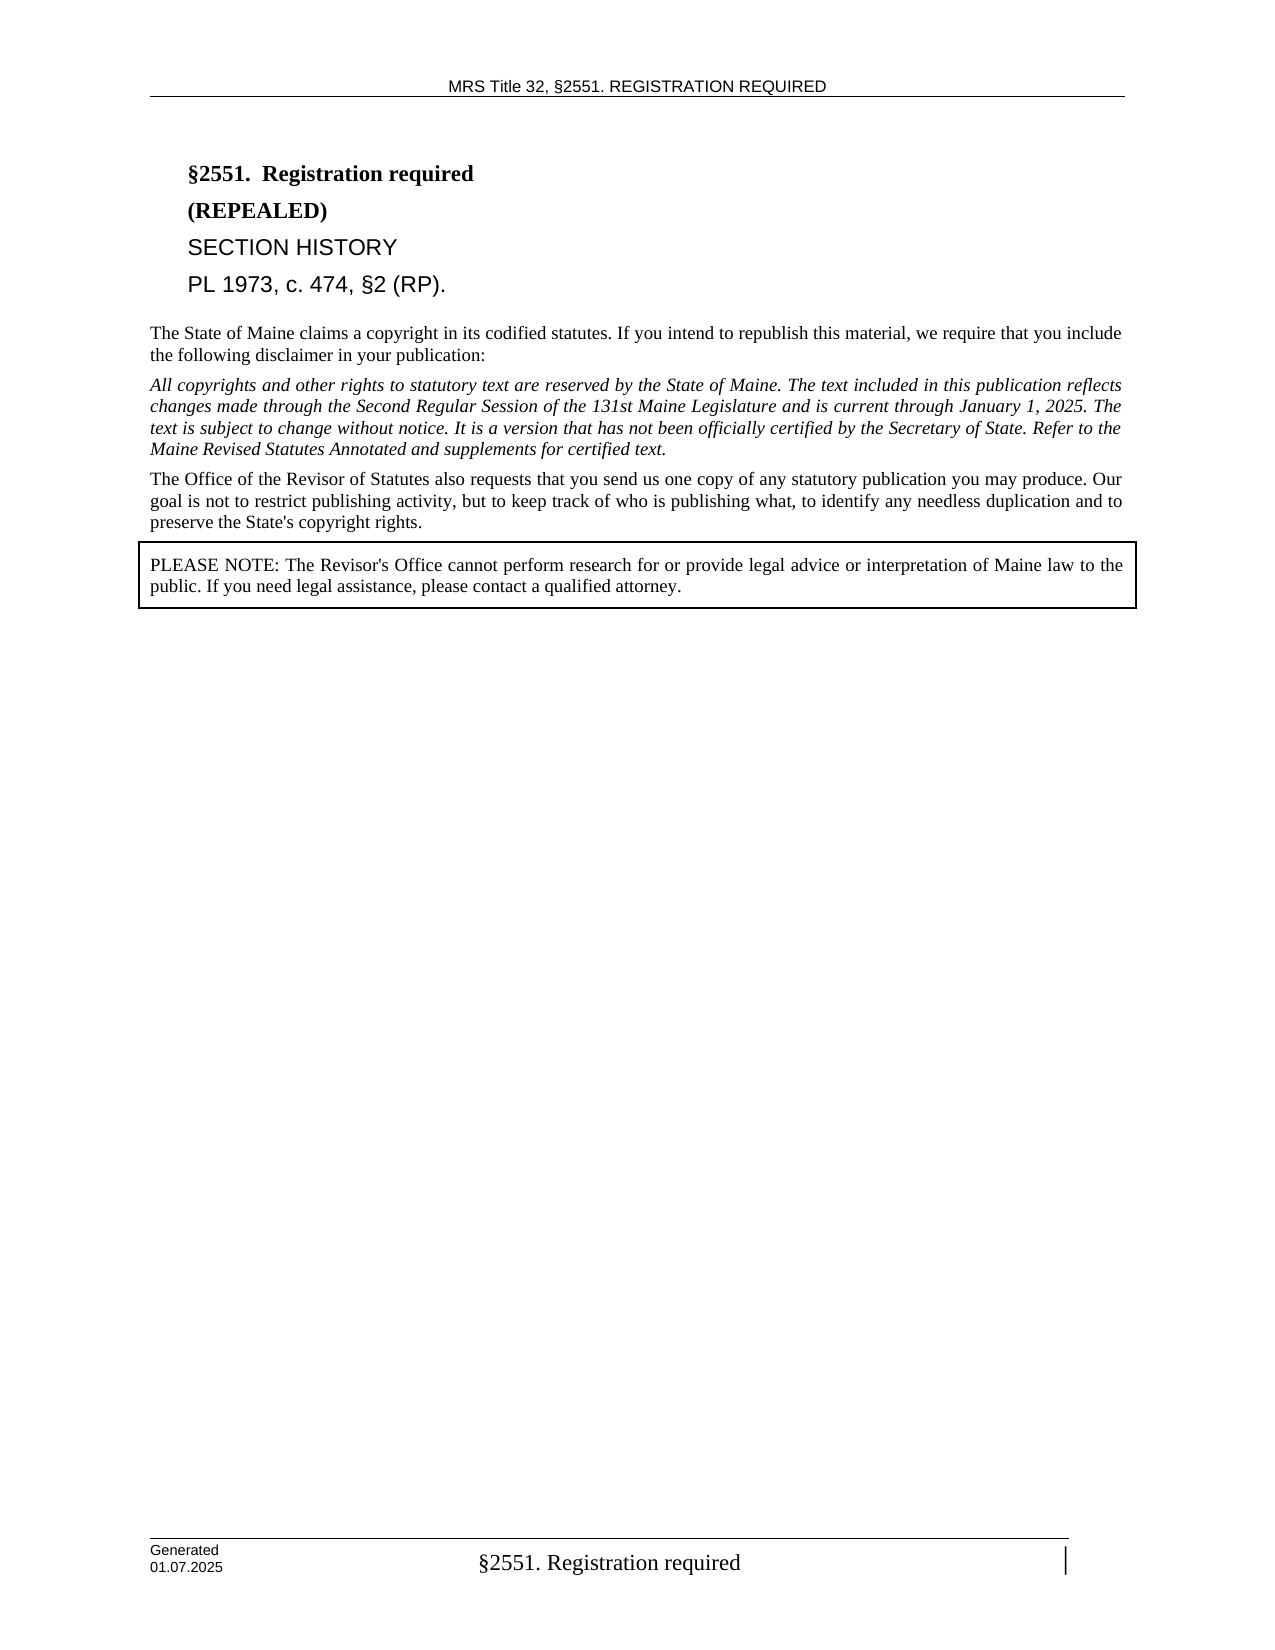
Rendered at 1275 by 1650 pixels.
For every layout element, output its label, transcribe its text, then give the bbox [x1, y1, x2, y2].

text All copyrights and other rights to statutory text are reserved by the State of Maine. The text included in this publication reflects changes made through the Second Regular Session of the 131st Maine Legislature and is current through January 1, 2025 . The text is subject to change without notice. It is a version that has not been officially certified by the Secretary of State. Refer to the Maine Revised Statutes Annotated and supplements for certified text. [150, 373, 1125, 460]
text The State of Maine claims a copyright in its codified statutes. If you intend to republish this material, we require that you include the following disclaimer in your publication: [150, 322, 1125, 365]
text §2551. Registration required [187, 160, 1125, 187]
text PLEASE NOTE: The Revisor's Office cannot perform research for or provide legal advice or interpretation of Maine law to the public. If you need legal assistance, please contact a qualified attorney. [140, 543, 1135, 607]
text The Office of the Revisor of Statutes also requests that you send us one copy of any statutory publication you may produce. Our goal is not to restrict publishing activity, but to keep track of who is publishing what, to identify any needless duplication and to preserve the State's copyright rights. [150, 468, 1125, 533]
text (REPEALED) [187, 197, 1125, 223]
text SECTION HISTORY [187, 234, 1125, 260]
text PL 1973, c. 474, §2 (RP). [187, 271, 1125, 297]
